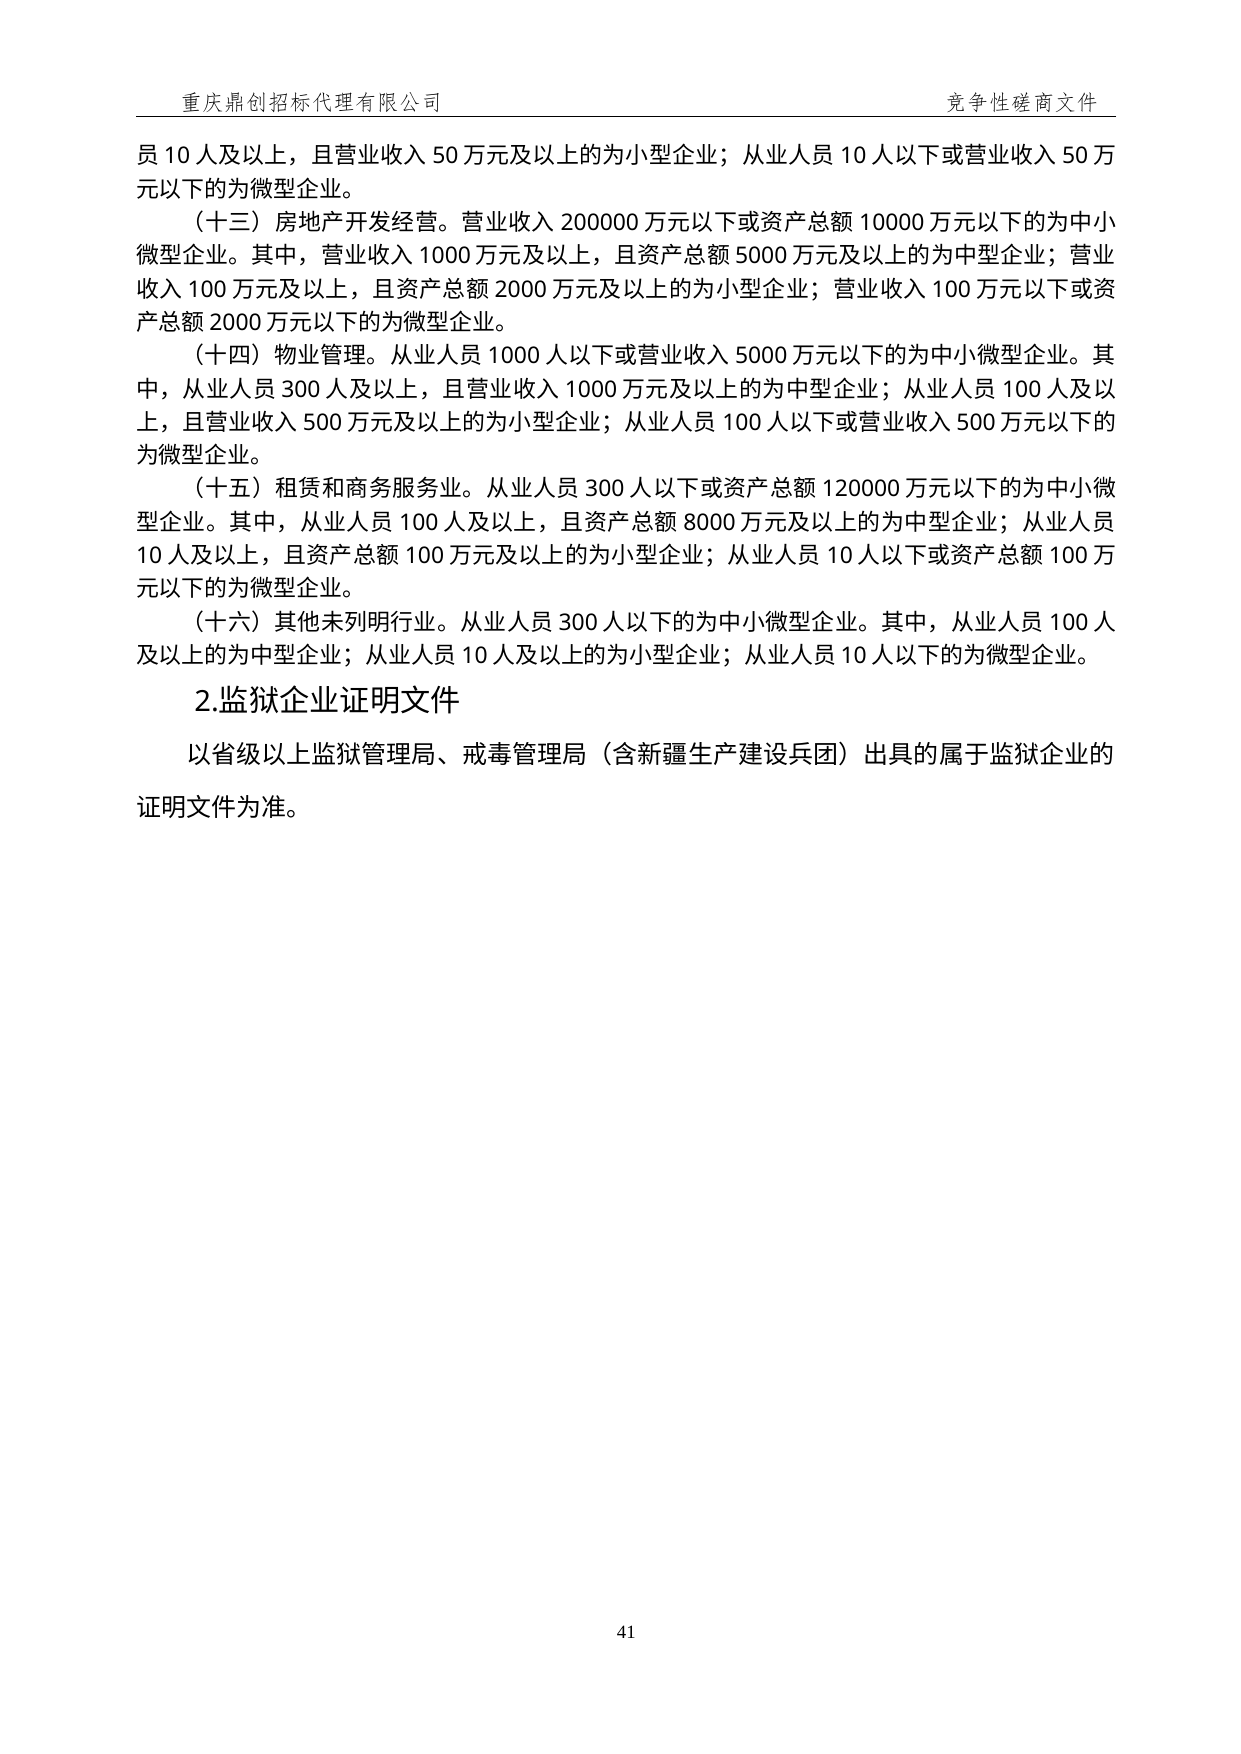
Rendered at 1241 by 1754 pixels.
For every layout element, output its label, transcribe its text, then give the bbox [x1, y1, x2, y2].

text 2.监狱企业证明文件 [136, 670, 1116, 722]
text （十三）房地产开发经营。营业收入200000万元以下或资产总额10000万元以下的为中小微型企业。其中，营业收入1000万元及以上，且资产总额5000万元及以上的为中型企业；营业收入100万元及以上，且资产总额2000万元及以上的为小型企业；营业收入100万元以下或资产总额2000万元以下的为微型企业。 [136, 204, 1116, 337]
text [136, 137, 1116, 204]
text （十六）其他未列明行业。从业人员300人以下的为中小微型企业。其中，从业人员100人及以上的为中型企业；从业人员10人及以上的为小型企业；从业人员10人以下的为微型企业。 [136, 603, 1116, 670]
text 以省级以上监狱管理局、戒毒管理局（含新疆生产建设兵团）出具的属于监狱企业的证明文件为准。3.残疾人福利性单位声明函 [136, 722, 1116, 826]
text （十四）物业管理。从业人员1000人以下或营业收入5000万元以下的为中小微型企业。其中，从业人员300人及以上，且营业收入1000万元及以上的为中型企业；从业人员100人及以上，且营业收入500万元及以上的为小型企业；从业人员100人以下或营业收入500万元以下的为微型企业。 [136, 337, 1116, 470]
text （十五）租赁和商务服务业。从业人员300人以下或资产总额120000万元以下的为中小微型企业。其中，从业人员100人及以上，且资产总额8000万元及以上的为中型企业；从业人员10人及以上，且资产总额100万元及以上的为小型企业；从业人员10人以下或资产总额100万元以下的为微型企业。 [136, 470, 1116, 603]
